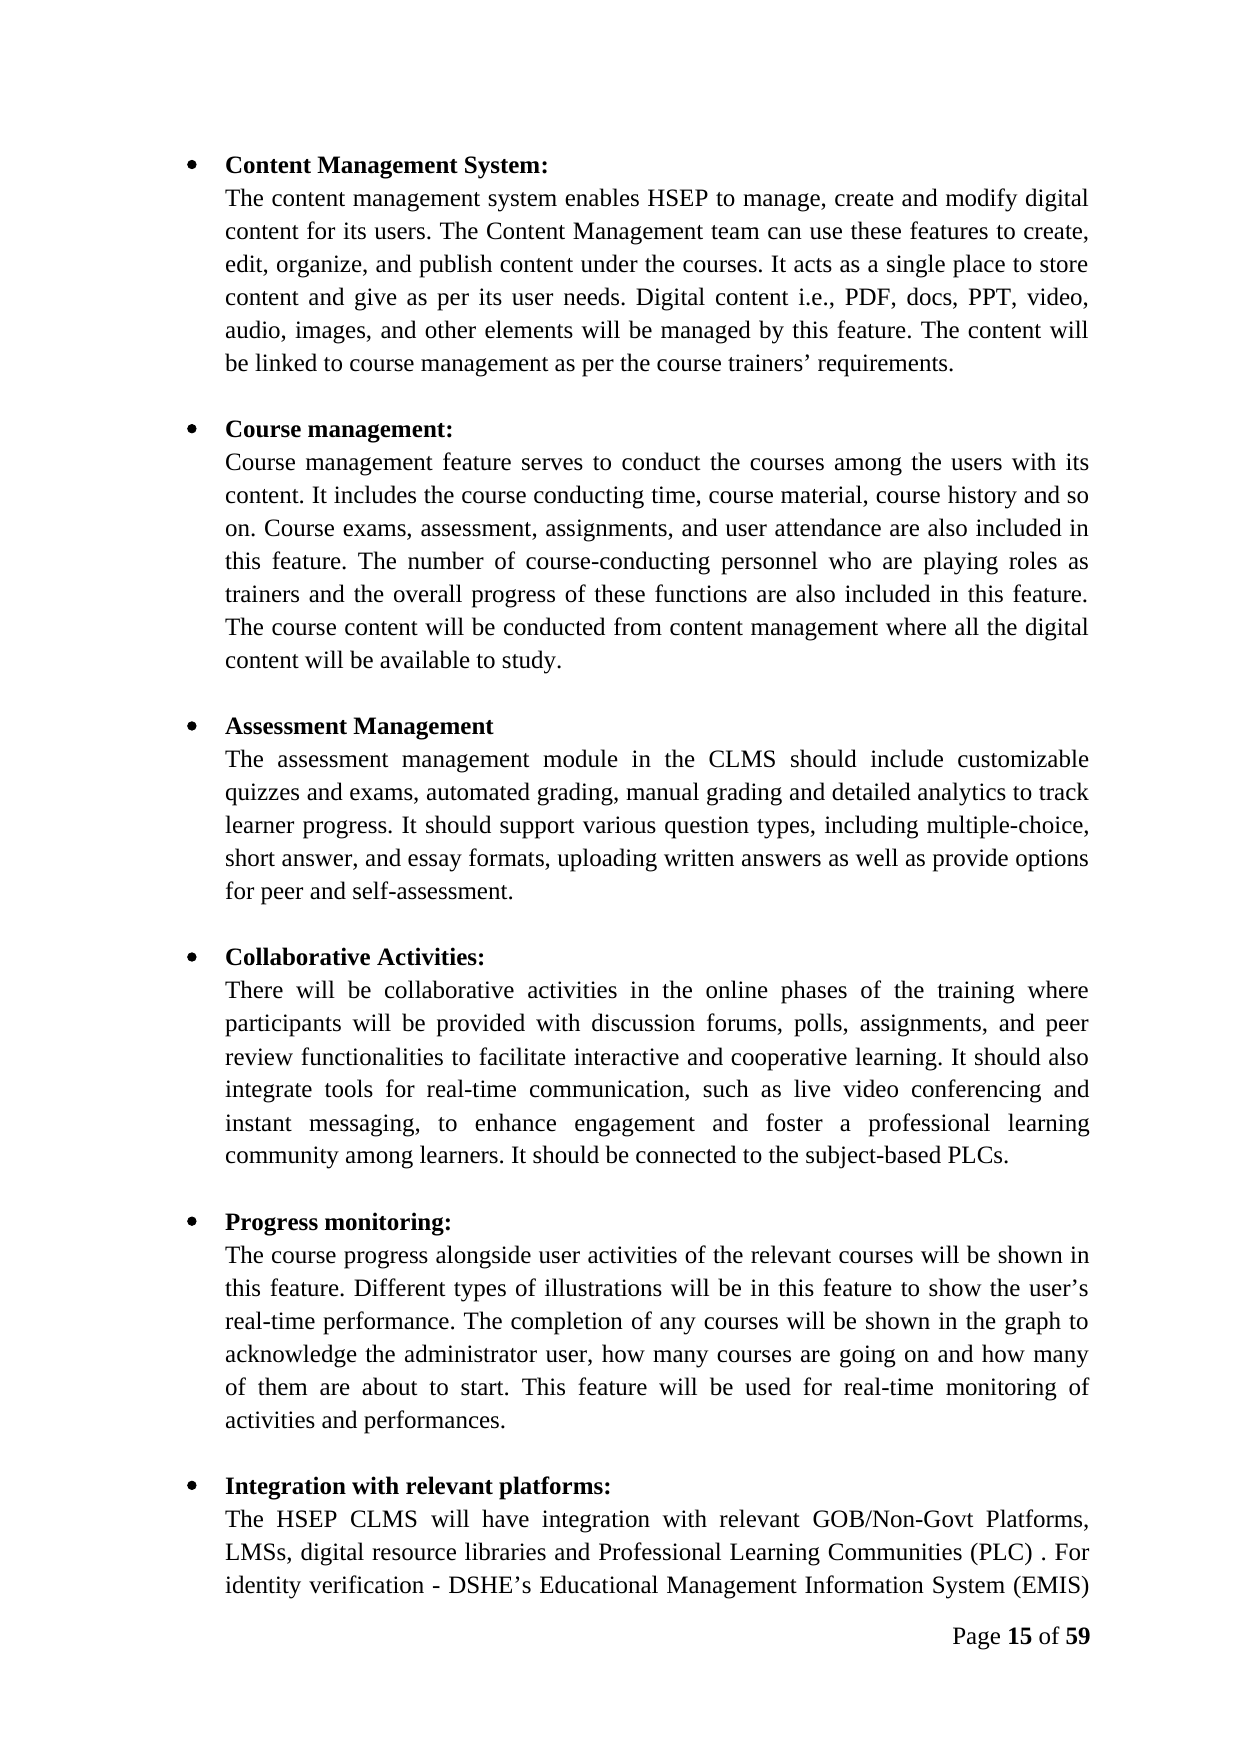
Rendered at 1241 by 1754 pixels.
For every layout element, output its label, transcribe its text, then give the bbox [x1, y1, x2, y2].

list The content management system enables HSEP to manage, create and modify digital content for its users. The Content Management team can use these features to create, edit, organize, and publish content under the courses. It acts as a single place to store content and give as per its user needs. Digital content i.e., PDF, docs, PPT, video, audio, images, and other elements will be managed by this feature. The content will be linked to course management as per the course trainers’ requirements. [225, 183, 1090, 377]
list The course progress alongside user activities of the relevant courses will be shown in this feature. Different types of illustrations will be in this feature to show the user’s real-time performance. The completion of any courses will be shown in the graph to acknowledge the administrator user, how many courses are going on and how many of them are about to start. This feature will be used for real-time monitoring of activities and performances. [225, 1240, 1090, 1433]
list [225, 1504, 1090, 1599]
subtitle Content Management System: [187, 150, 1090, 179]
subtitle Progress monitoring: [187, 1207, 1090, 1235]
list There will be collaborative activities in the online phases of the training where participants will be provided with discussion forums, polls, assignments, and peer review functionalities to facilitate interactive and cooperative learning. It should also integrate tools for real-time communication, such as live video conferencing and instant messaging, to enhance engagement and foster a professional learning community among learners. It should be connected to the subject-based PLCs. [225, 976, 1090, 1169]
list The assessment management module in the CLMS should include customizable quizzes and exams, automated grading, manual grading and detailed analytics to track learner progress. It should support various question types, including multiple-choice, short answer, and essay formats, uploading written answers as well as provide options for peer and self-assessment. [225, 744, 1090, 905]
list Course management feature serves to conduct the courses among the users with its content. It includes the course conducting time, course material, course history and so on. Course exams, assessment, assignments, and user attendance are also included in this feature. The number of course-conducting personnel who are playing roles as trainers and the overall progress of these functions are also included in this feature. The course content will be conducted from content management where all the digital content will be available to study. [225, 447, 1090, 674]
subtitle Integration with relevant platforms: [187, 1471, 1090, 1499]
list Collaborative Activities: [187, 942, 1090, 971]
list Assessment Management [187, 711, 1090, 740]
subtitle Course management: [187, 414, 1090, 443]
